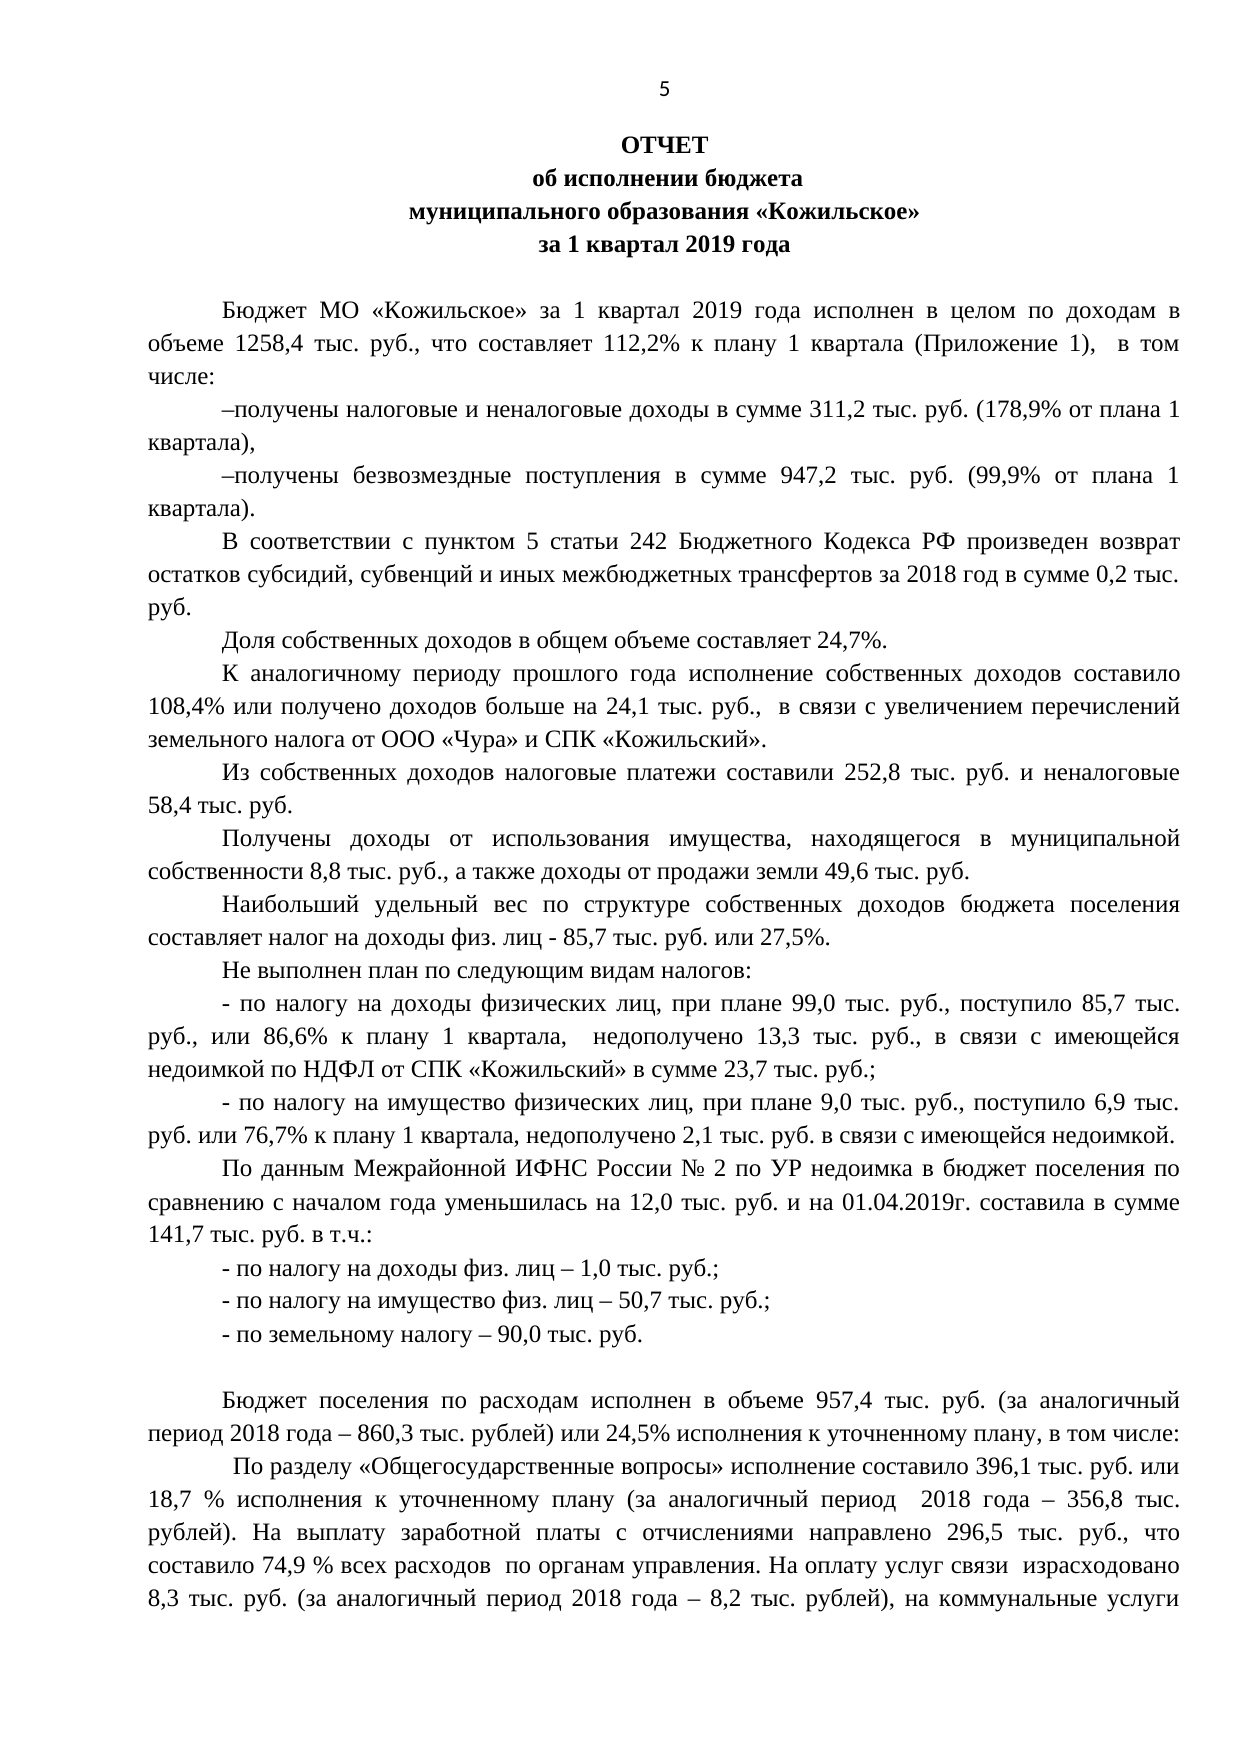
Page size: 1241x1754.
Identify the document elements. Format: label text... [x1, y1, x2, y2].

text - по налогу на имущество физических лиц, при плане 9,0 тыс. руб., поступило 6,9 тыс. руб. или 76,7% к плану 1 квартала, недополучено 2,1 тыс. руб. в связи с имеющейся недоимкой. [148, 1087, 1181, 1149]
text муниципального образования «Кожильское» [148, 196, 1181, 225]
text Не выполнен план по следующим видам налогов: [148, 955, 1181, 984]
text Получены доходы от использования имущества, находящегося в муниципальной собственности 8,8 тыс. руб., а также доходы от продажи земли 49,6 тыс. руб. [148, 823, 1181, 885]
text Из собственных доходов налоговые платежи составили 252,8 тыс. руб. и неналоговые 58,4 тыс. руб. [148, 757, 1181, 819]
text - по земельному налогу – 90,0 тыс. руб. [148, 1319, 1181, 1347]
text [148, 1451, 1181, 1612]
text Бюджет МО «Кожильское» за 1 квартал 2019 года исполнен в целом по доходам в объеме 1258,4 тыс. руб., что составляет 112,2% к плану 1 квартала (Приложение 1), в том числе: [148, 295, 1181, 390]
text В соответствии с пунктом 5 статьи 242 Бюджетного Кодекса РФ произведен возврат остатков субсидий, субвенций и иных межбюджетных трансфертов за 2018 год в сумме 0,2 тыс. руб. [148, 526, 1181, 621]
text Бюджет поселения по расходам исполнен в объеме 957,4 тыс. руб. (за аналогичный период 2018 года – 860,3 тыс. рублей) или 24,5% исполнения к уточненному плану, в том числе: [148, 1385, 1181, 1446]
text Доля собственных доходов в общем объеме составляет 24,7%. [148, 625, 1181, 654]
text - по налогу на имущество физ. лиц – 50,7 тыс. руб.; [148, 1286, 1181, 1314]
text –получены безвозмездные поступления в сумме 947,2 тыс. руб. (99,9% от плана 1 квартала). [148, 460, 1181, 522]
text Наибольший удельный вес по структуре собственных доходов бюджета поселения составляет налог на доходы физ. лиц - 85,7 тыс. руб. или 27,5%. [148, 889, 1181, 951]
text об исполнении бюджета [148, 163, 1181, 192]
text По данным Межрайонной ИФНС России № 2 по УР недоимка в бюджет поселения по сравнению с началом года уменьшилась на 12,0 тыс. руб. и на 01.04.2019г. составила в сумме 141,7 тыс. руб. в т.ч.: [148, 1153, 1181, 1248]
text –получены налоговые и неналоговые доходы в сумме 311,2 тыс. руб. (178,9% от плана 1 квартала), [148, 394, 1181, 456]
text - по налогу на доходы физических лиц, при плане 99,0 тыс. руб., поступило 85,7 тыс. руб., или 86,6% к плану 1 квартала, недополучено 13,3 тыс. руб., в связи с имеющейся недоимкой по НДФЛ от СПК «Кожильский» в сумме 23,7 тыс. руб.; [148, 988, 1181, 1083]
text за 1 квартал 2019 года [148, 229, 1181, 258]
text - по налогу на доходы физ. лиц – 1,0 тыс. руб.; [148, 1253, 1181, 1281]
text К аналогичному периоду прошлого года исполнение собственных доходов составило 108,4% или получено доходов больше на 24,1 тыс. руб., в связи с увеличением перечислений земельного налога от ООО «Чура» и СПК «Кожильский». [148, 658, 1181, 753]
text ОТЧЕТ [148, 130, 1181, 159]
